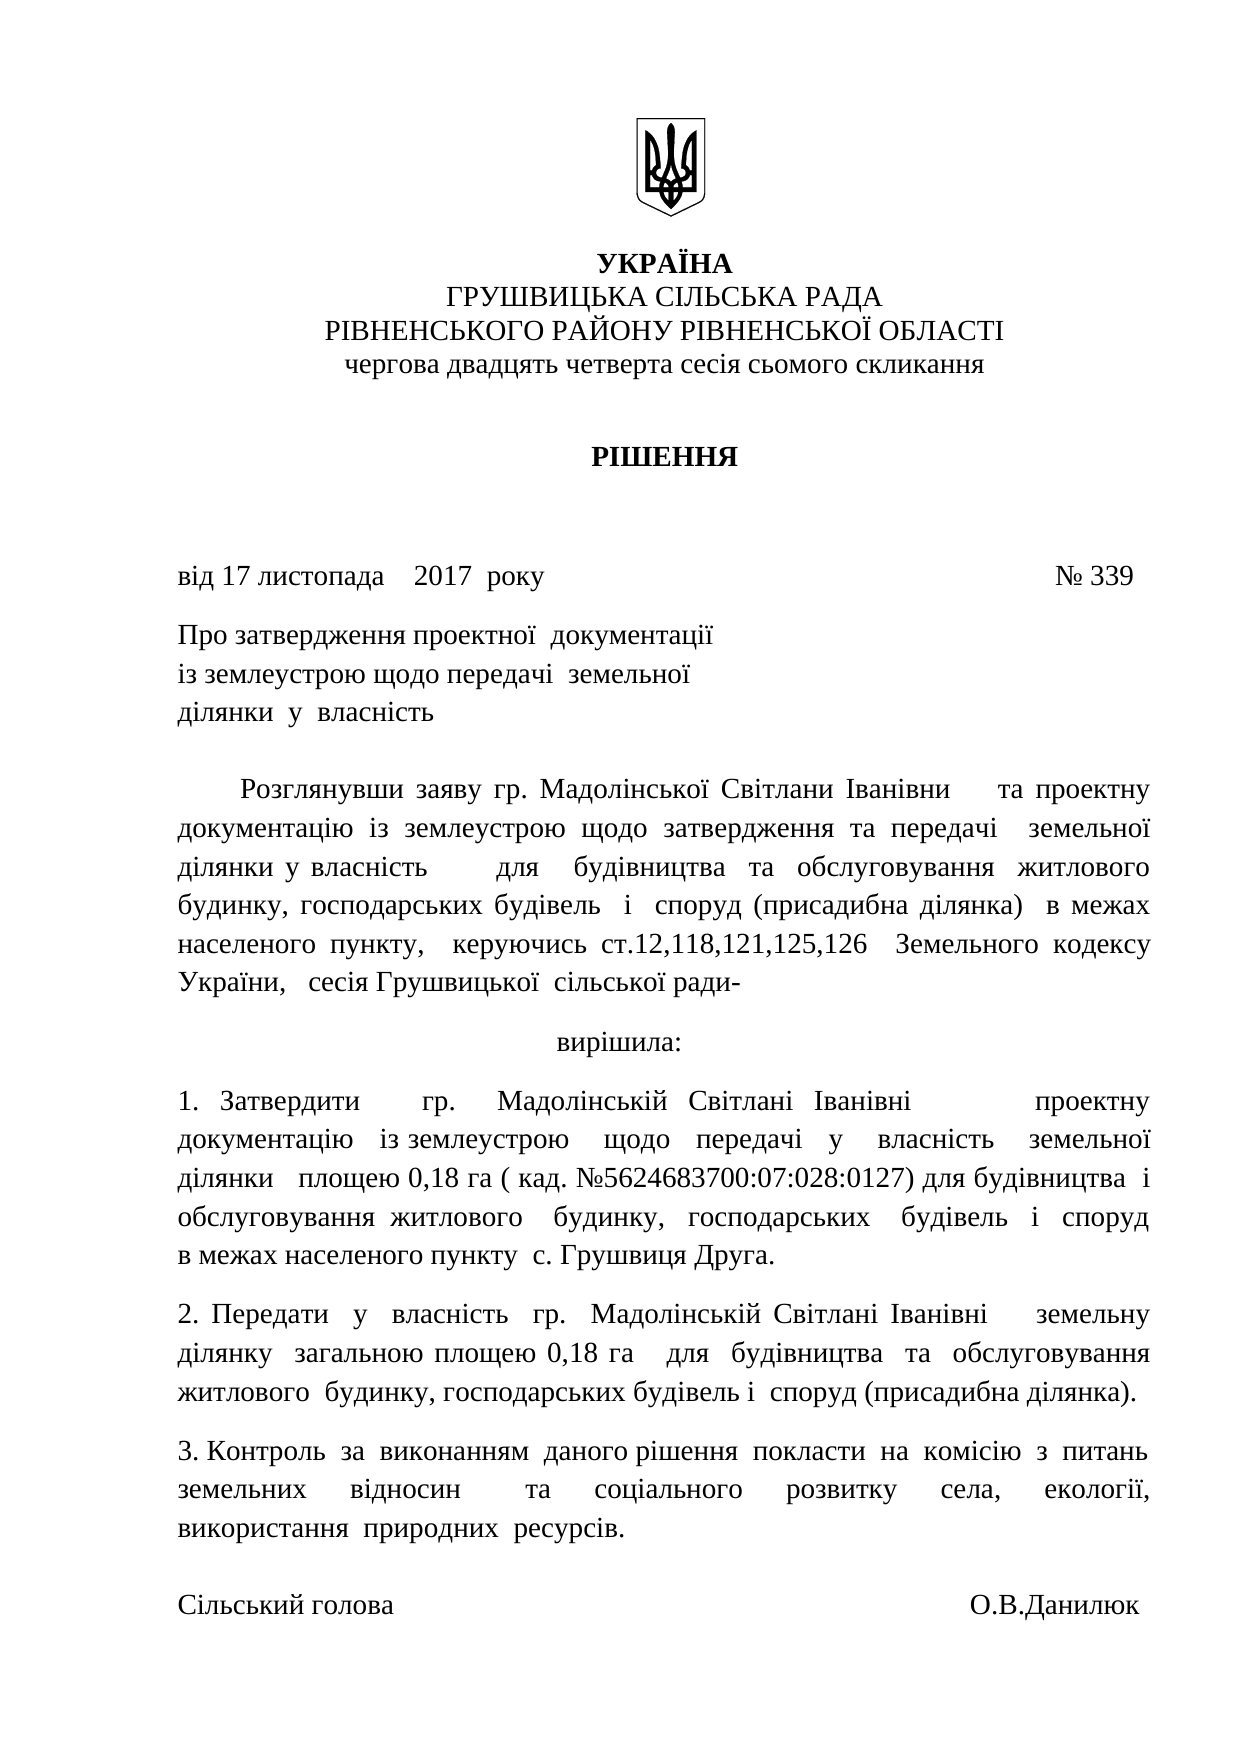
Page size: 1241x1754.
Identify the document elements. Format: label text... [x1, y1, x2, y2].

text ділянки у власність [177, 694, 1152, 728]
text Про затвердження проектної документації [177, 617, 1152, 651]
text чергова двадцять четверта сесія сьомого скликання [177, 346, 1152, 380]
text Розглянувши заяву гр. Мадолінської Світлани Іванівни та проектну документацію із землеустрою щодо затвердження та передачі земельної ділянки у власність для будівництва та обслуговування житлового будинку, господарських будівель і споруд (присадибна ділянка) в межах населеного пункту, керуючись ст.12,118,121,125,126 Земельного кодексу України, сесія Грушвицької сільської ради- [177, 772, 1152, 998]
text УКРАЇНА [177, 246, 1152, 279]
text Сільський голова О.В.Данилюк [177, 1587, 1152, 1621]
text 3. Контроль за виконанням даного рішення покласти на комісію з питань [177, 1433, 1152, 1467]
text ГРУШВИЦЬКА СІЛЬСЬКА РАДА [177, 279, 1152, 313]
text РІШЕННЯ [177, 439, 1152, 473]
text 2. Передати у власність гр. Мадолінській Світлані Іванівні земельну ділянку загальною площею 0,18 га для будівництва та обслуговування житлового будинку, господарських будівель і споруд (присадибна ділянка). [177, 1297, 1152, 1407]
text із землеустрою щодо передачі земельної [177, 656, 1152, 689]
text РІВНЕНСЬКОГО РАЙОНУ РІВНЕНСЬКОЇ ОБЛАСТІ [177, 313, 1152, 346]
text вирішила: [177, 1024, 1152, 1057]
text від 17 листопада 2017 року № 339 [177, 558, 1152, 592]
text земельних відносин та соціального розвитку села, екології, використання природних ресурсів. [177, 1472, 1152, 1544]
text 1. Затвердити гр. Мадолінській Світлані Іванівні проектну документацію із землеустрою щодо передачі у власність земельної ділянки площею 0,18 га ( кад. №5624683700:07:028:0127) для будівництва і обслуговування житлового будинку, господарських будівель і споруд в межах населеного пункту с. Грушвиця Друга. [177, 1083, 1152, 1271]
